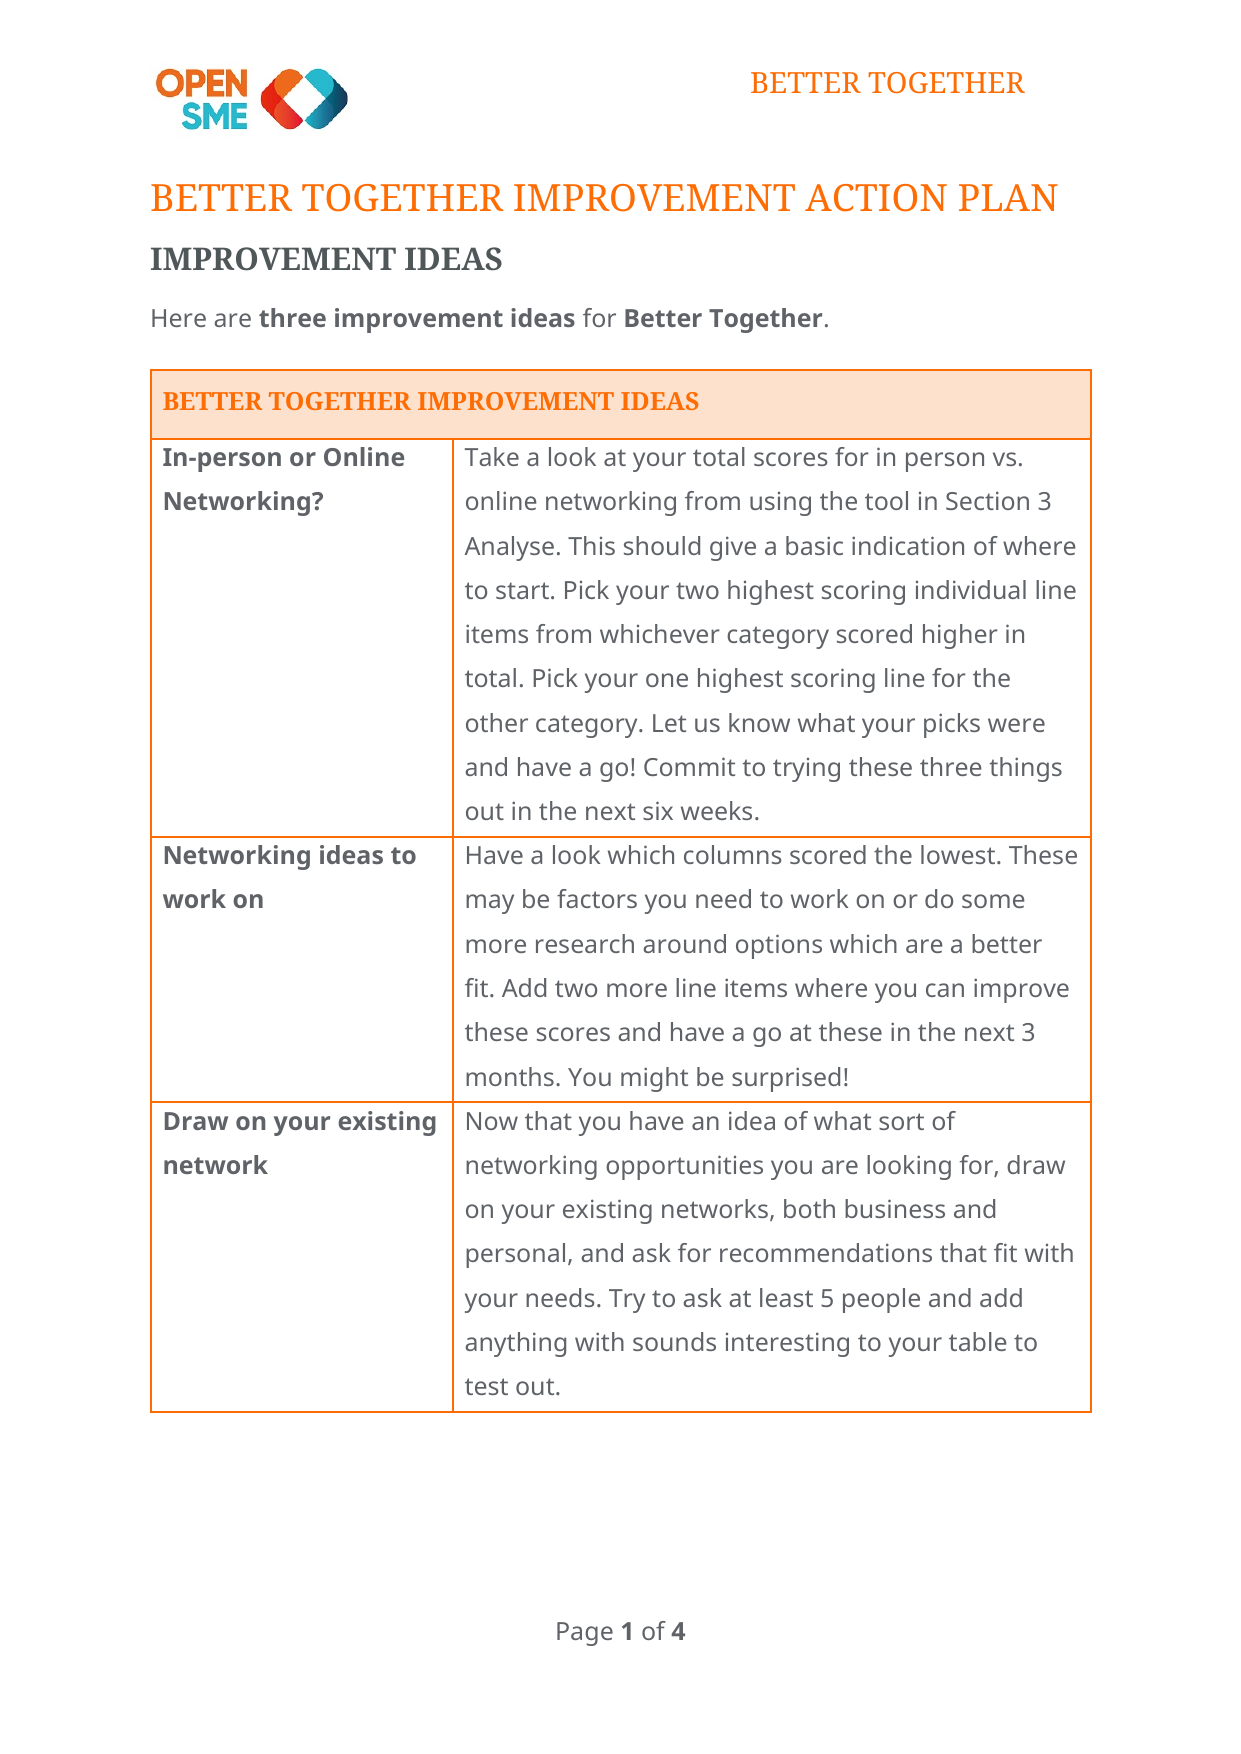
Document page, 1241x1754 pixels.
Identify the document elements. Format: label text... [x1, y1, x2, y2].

table_header BETTER TOGETHER IMPROVEMENT IDEAS [152, 371, 1090, 438]
table_cell Now that you have an idea of what sort of networking opportunities you are looking for, draw on your existing networks, both business and personal, and ask for recommendations that fit with your needs. Try to ask at least 5 people and add anything with sounds interesting to your table to test out. [454, 1103, 1090, 1411]
subtitle IMPROVEMENT IDEAS [150, 237, 1090, 280]
table_cell In-person or Online Networking? [152, 440, 452, 836]
table_cell Have a look which columns scored the lowest. These may be factors you need to work on or do some more research around options which are a better fit. Add two more line items where you can improve these scores and have a go at these in the next 3 months. You might be surprised! [454, 838, 1090, 1101]
table_cell Networking ideas to work on [152, 838, 452, 1101]
subtitle BETTER TOGETHER IMPROVEMENT ACTION PLAN [150, 171, 1090, 222]
picture [150, 62, 355, 138]
text Here are three improvement ideas for Better Together. [150, 301, 1090, 335]
table_cell Take a look at your total scores for in person vs. online networking from using the tool in Section 3 Analyse. This should give a basic indication of where to start. Pick your two highest scoring individual line items from whichever category scored higher in total. Pick your one highest scoring line for the other category. Let us know what your picks were and have a go! Commit to trying these three things out in the next six weeks. [454, 440, 1090, 836]
table_cell Draw on your existing network [152, 1103, 452, 1411]
